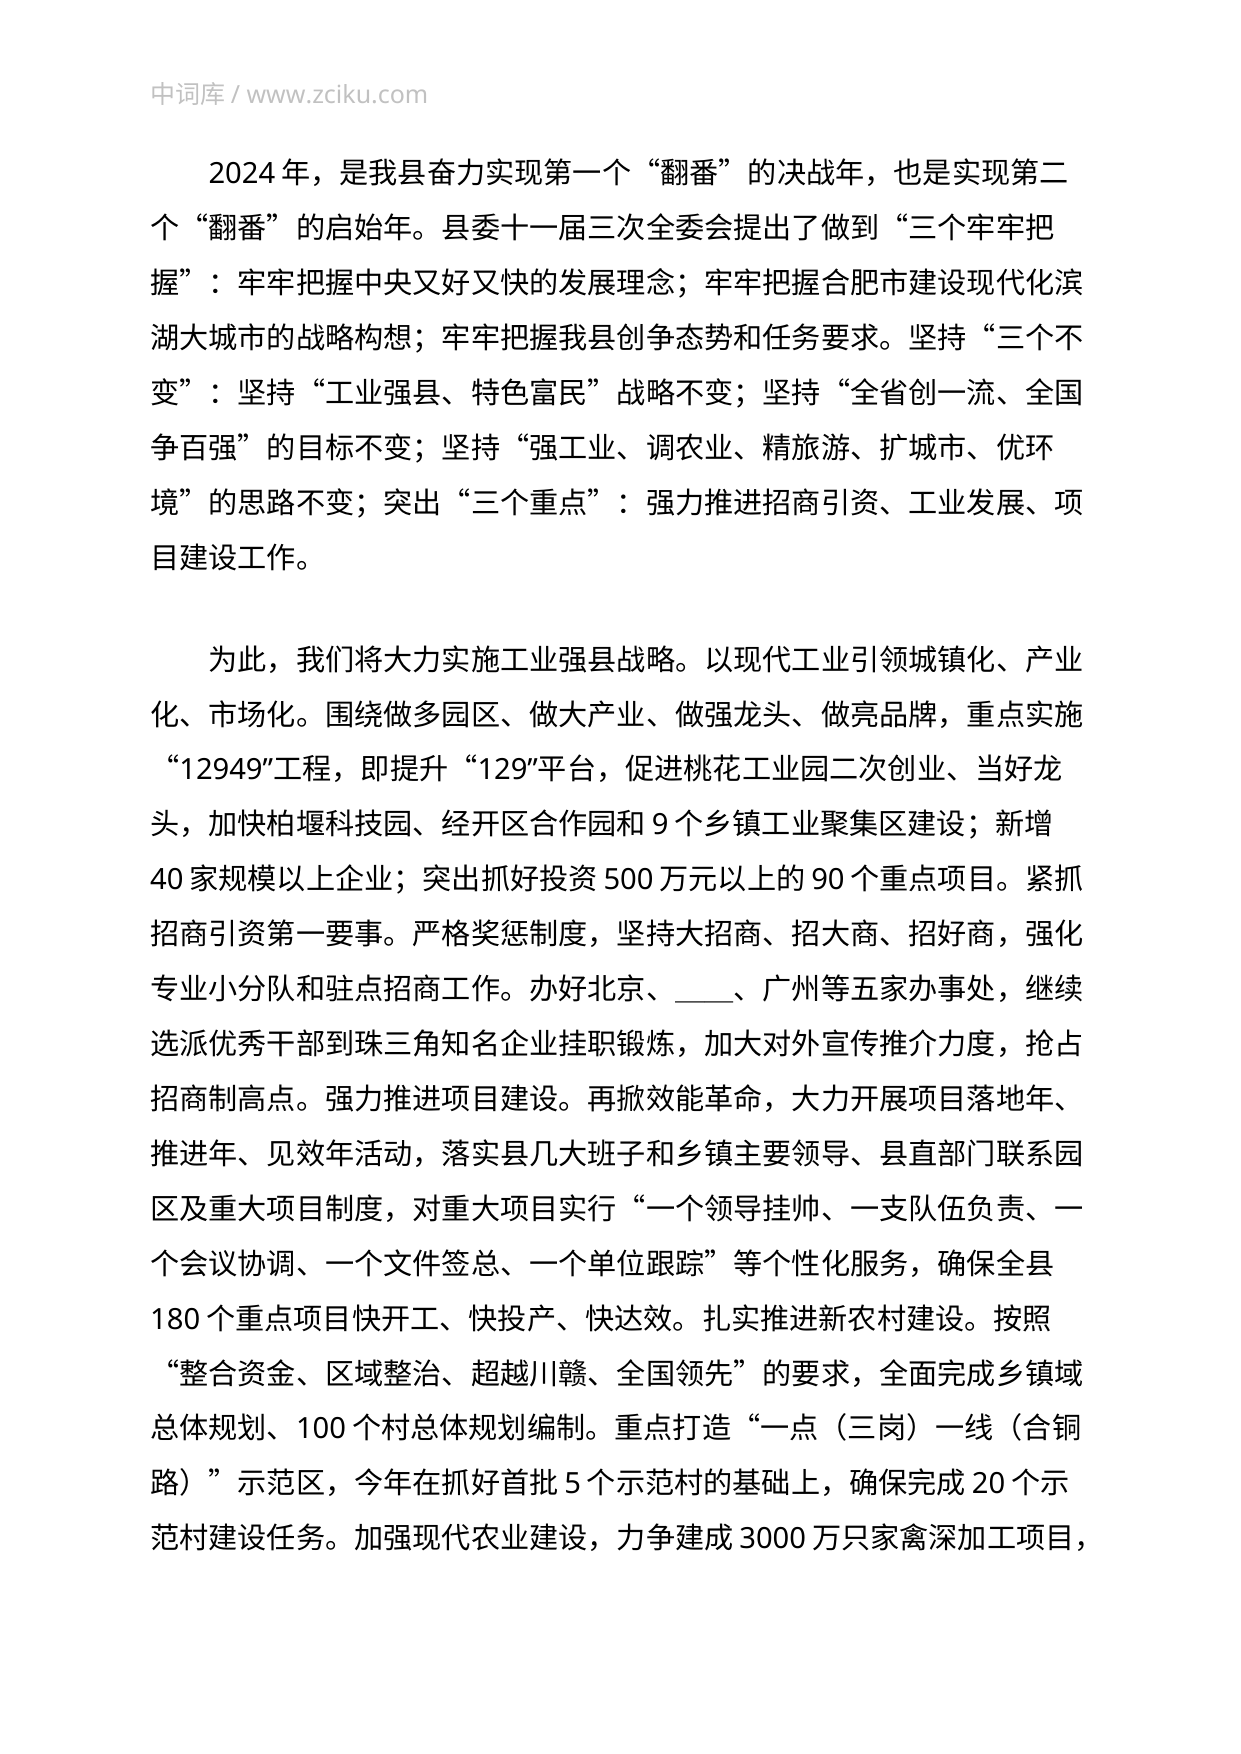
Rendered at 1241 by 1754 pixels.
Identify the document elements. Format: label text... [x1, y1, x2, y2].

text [150, 636, 1090, 1557]
text 2024年，是我县奋力实现第一个“翻番”的决战年，也是实现第二个“翻番”的启始年。县委十一届三次全委会提出了做到“三个牢牢把握”：牢牢把握中央又好又快的发展理念；牢牢把握合肥市建设现代化滨湖大城市的战略构想；牢牢把握我县创争态势和任务要求。坚持“三个不变”：坚持“工业强县、特色富民”战略不变；坚持“全省创一流、全国争百强”的目标不变；坚持“强工业、调农业、精旅游、扩城市、优环境”的思路不变；突出“三个重点”：强力推进招商引资、工业发展、项目建设工作。 [150, 150, 1090, 577]
